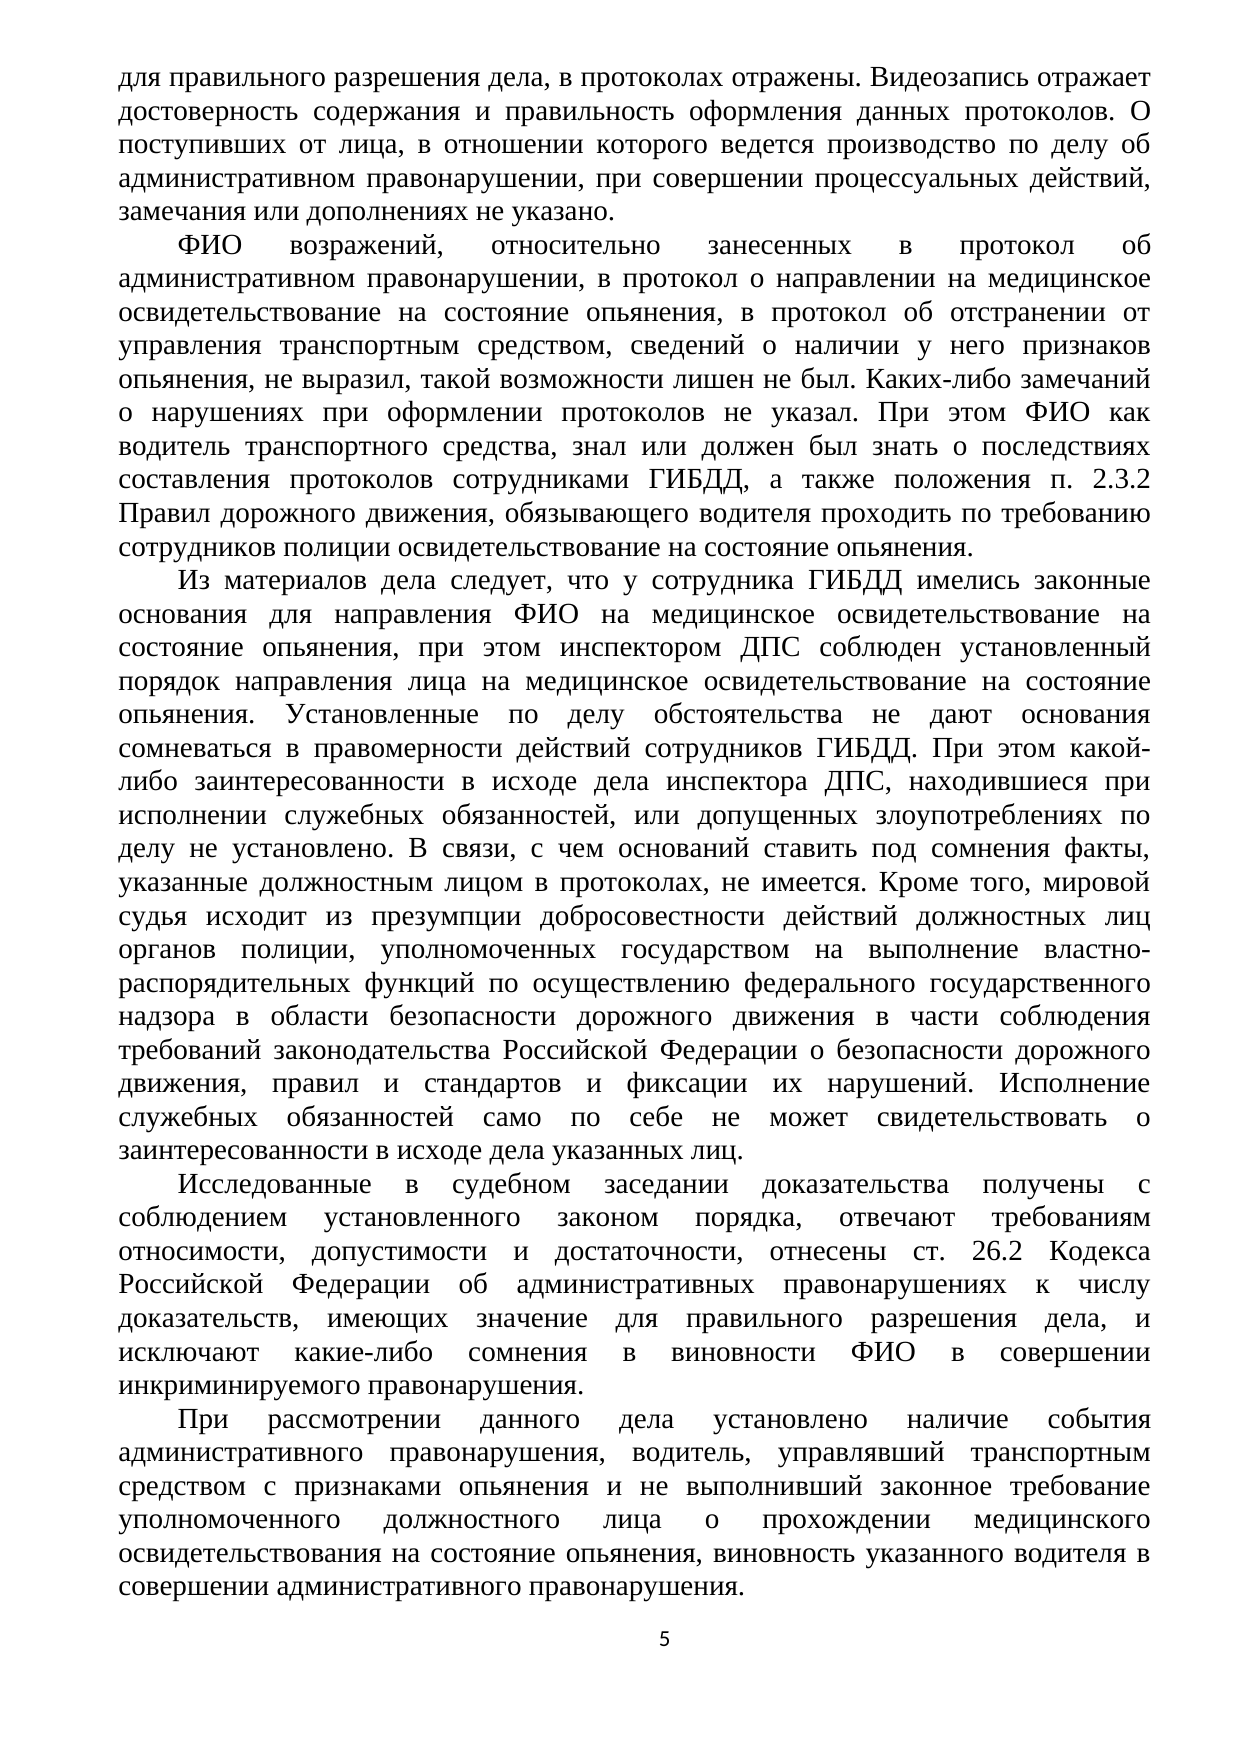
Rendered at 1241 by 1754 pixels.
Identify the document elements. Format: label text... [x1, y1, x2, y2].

text ФИО возражений, относительно занесенных в протокол об административном правонарушении, в протокол о направлении на медицинское освидетельствование на состояние опьянения, в протокол об отстранении от управления транспортным средством, сведений о наличии у него признаков опьянения, не выразил, такой возможности лишен не был. Каких-либо замечаний о нарушениях при оформлении протоколов не указал. При этом ФИО как водитель транспортного средства, знал или должен был знать о последствиях составления протоколов сотрудниками ГИБДД, а также положения п. 2.3.2 Правил дорожного движения, обязывающего водителя проходить по требованию сотрудников полиции освидетельствование на состояние опьянения. [118, 227, 1152, 562]
text Из материалов дела следует, что у сотрудника ГИБДД имелись законные основания для направления ФИО на медицинское освидетельствование на состояние опьянения, при этом инспектором ДПС соблюден установленный порядок направления лица на медицинское освидетельствование на состояние опьянения. Установленные по делу обстоятельства не дают основания сомневаться в правомерности действий сотрудников ГИБДД. При этом какой-либо заинтересованности в исходе дела инспектора ДПС, находившиеся при исполнении служебных обязанностей, или допущенных злоупотреблениях по делу не установлено. В связи, с чем оснований ставить под сомнения факты, указанные должностным лицом в протоколах, не имеется. Кроме того, мировой судья исходит из презумпции добросовестности действий должностных лиц органов полиции, уполномоченных государством на выполнение властно-распорядительных функций по осуществлению федерального государственного надзора в области безопасности дорожного движения в части соблюдения требований законодательства Российской Федерации о безопасности дорожного движения, правил и стандартов и фиксации их нарушений. Исполнение служебных обязанностей само по себе не может свидетельствовать о заинтересованности в исходе дела указанных лиц. [118, 562, 1152, 1166]
text При рассмотрении данного дела установлено наличие события административного правонарушения, водитель, управлявший транспортным средством с признаками опьянения и не выполнивший законное требование уполномоченного должностного лица о прохождении медицинского освидетельствования на состояние опьянения, виновность указанного водителя в совершении административного правонарушения. [118, 1401, 1152, 1602]
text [118, 59, 1152, 227]
text Исследованные в судебном заседании доказательства получены с соблюдением установленного законом порядка, отвечают требованиям относимости, допустимости и достаточности, отнесены ст. 26.2 Кодекса Российской Федерации об административных правонарушениях к числу доказательств, имеющих значение для правильного разрешения дела, и исключают какие-либо сомнения в виновности ФИО в совершении инкриминируемого правонарушения. [118, 1166, 1152, 1401]
